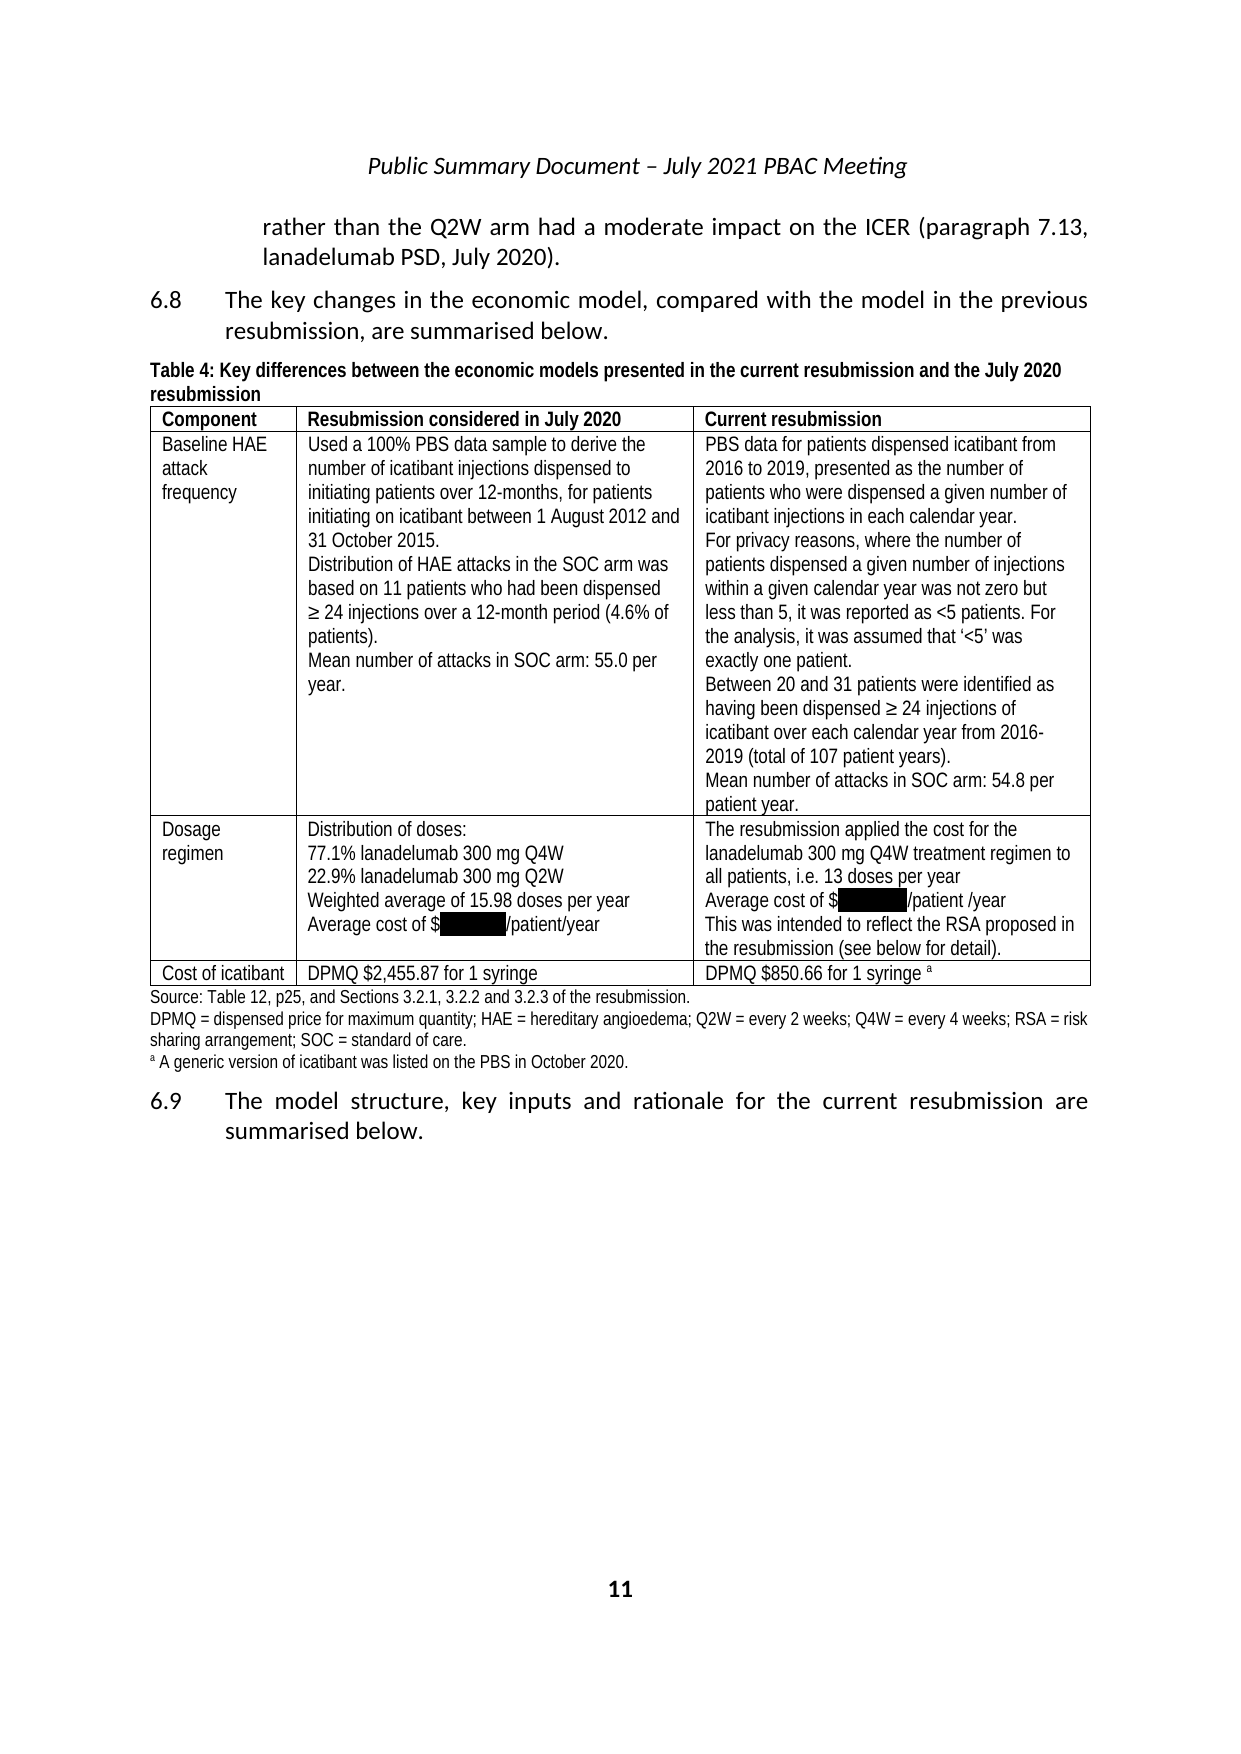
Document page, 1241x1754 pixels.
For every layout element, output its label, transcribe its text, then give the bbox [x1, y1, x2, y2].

table_cell Used a 100% PBS data sample to derive the number of icatibant injections dispensed to initiating patients over 12-months, for patients initiating on icatibant between 1 August 2012 and 31 October 2015. Distribution of HAE attacks in the SOC arm was based on 11 patients who had been dispensed ≥ 24 injections over a 12-month period (4.6% of patients). Mean number of attacks in SOC arm: 55.0 per year. [297, 432, 693, 815]
table_cell The resubmission applied the cost for the lanadelumab 300 mg Q4W treatment regimen to all patients, i.e. 13 doses per year Average cost of $'''''''''''''''''''''/patient /year This was intended to reflect the RSA proposed in the resubmission (see below for detail). [694, 816, 1090, 960]
subtitle Table 4: Key differences between the economic models presented in the current resubmission and the July 2020 resubmission [150, 358, 1090, 406]
table_cell Dosage regimen [151, 816, 296, 960]
table_cell Baseline HAE attack frequency [151, 432, 296, 815]
table_header Current resubmission [694, 407, 1090, 431]
text The key changes in the economic model, compared with the model in the previous resubmission, are summarised below. [150, 284, 1090, 346]
text a A generic version of icatibant was listed on the PBS in October 2020. [150, 1051, 1090, 1072]
text DPMQ = dispensed price for maximum quantity; HAE = hereditary angioedema; Q2W = every 2 weeks; Q4W = every 4 weeks; RSA = risk sharing arrangement; SOC = standard of care. [150, 1008, 1090, 1051]
table_cell PBS data for patients dispensed icatibant from 2016 to 2019, presented as the number of patients who were dispensed a given number of icatibant injections in each calendar year. For privacy reasons, where the number of patients dispensed a given number of injections within a given calendar year was not zero but less than 5, it was reported as <5 patients. For the analysis, it was assumed that ‘<5’ was exactly one patient. Between 20 and 31 patients were identified as having been dispensed ≥ 24 injections of icatibant over each calendar year from 2016-2019 (total of 107 patient years). Mean number of attacks in SOC arm: 54.8 per patient year. [694, 432, 1090, 815]
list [225, 211, 1090, 272]
table_cell DPMQ $2,455.87 for 1 syringe [297, 961, 693, 985]
text Source: Table 12, p25, and Sections 3.2.1, 3.2.2 and 3.2.3 of the resubmission. [150, 986, 1090, 1008]
table_header Component [151, 407, 296, 431]
text The model structure, key inputs and rationale for the current resubmission are summarised below. [150, 1085, 1090, 1146]
table_header Resubmission considered in July 2020 [297, 407, 693, 431]
table_cell Cost of icatibant [151, 961, 296, 985]
table_cell Distribution of doses: 77.1% lanadelumab 300 mg Q4W 22.9% lanadelumab 300 mg Q2W Weighted average of 15.98 doses per year Average cost of $''''''''''''''''''''/patient/year [297, 816, 693, 960]
table_cell DPMQ $850.66 for 1 syringe a [694, 961, 1090, 985]
